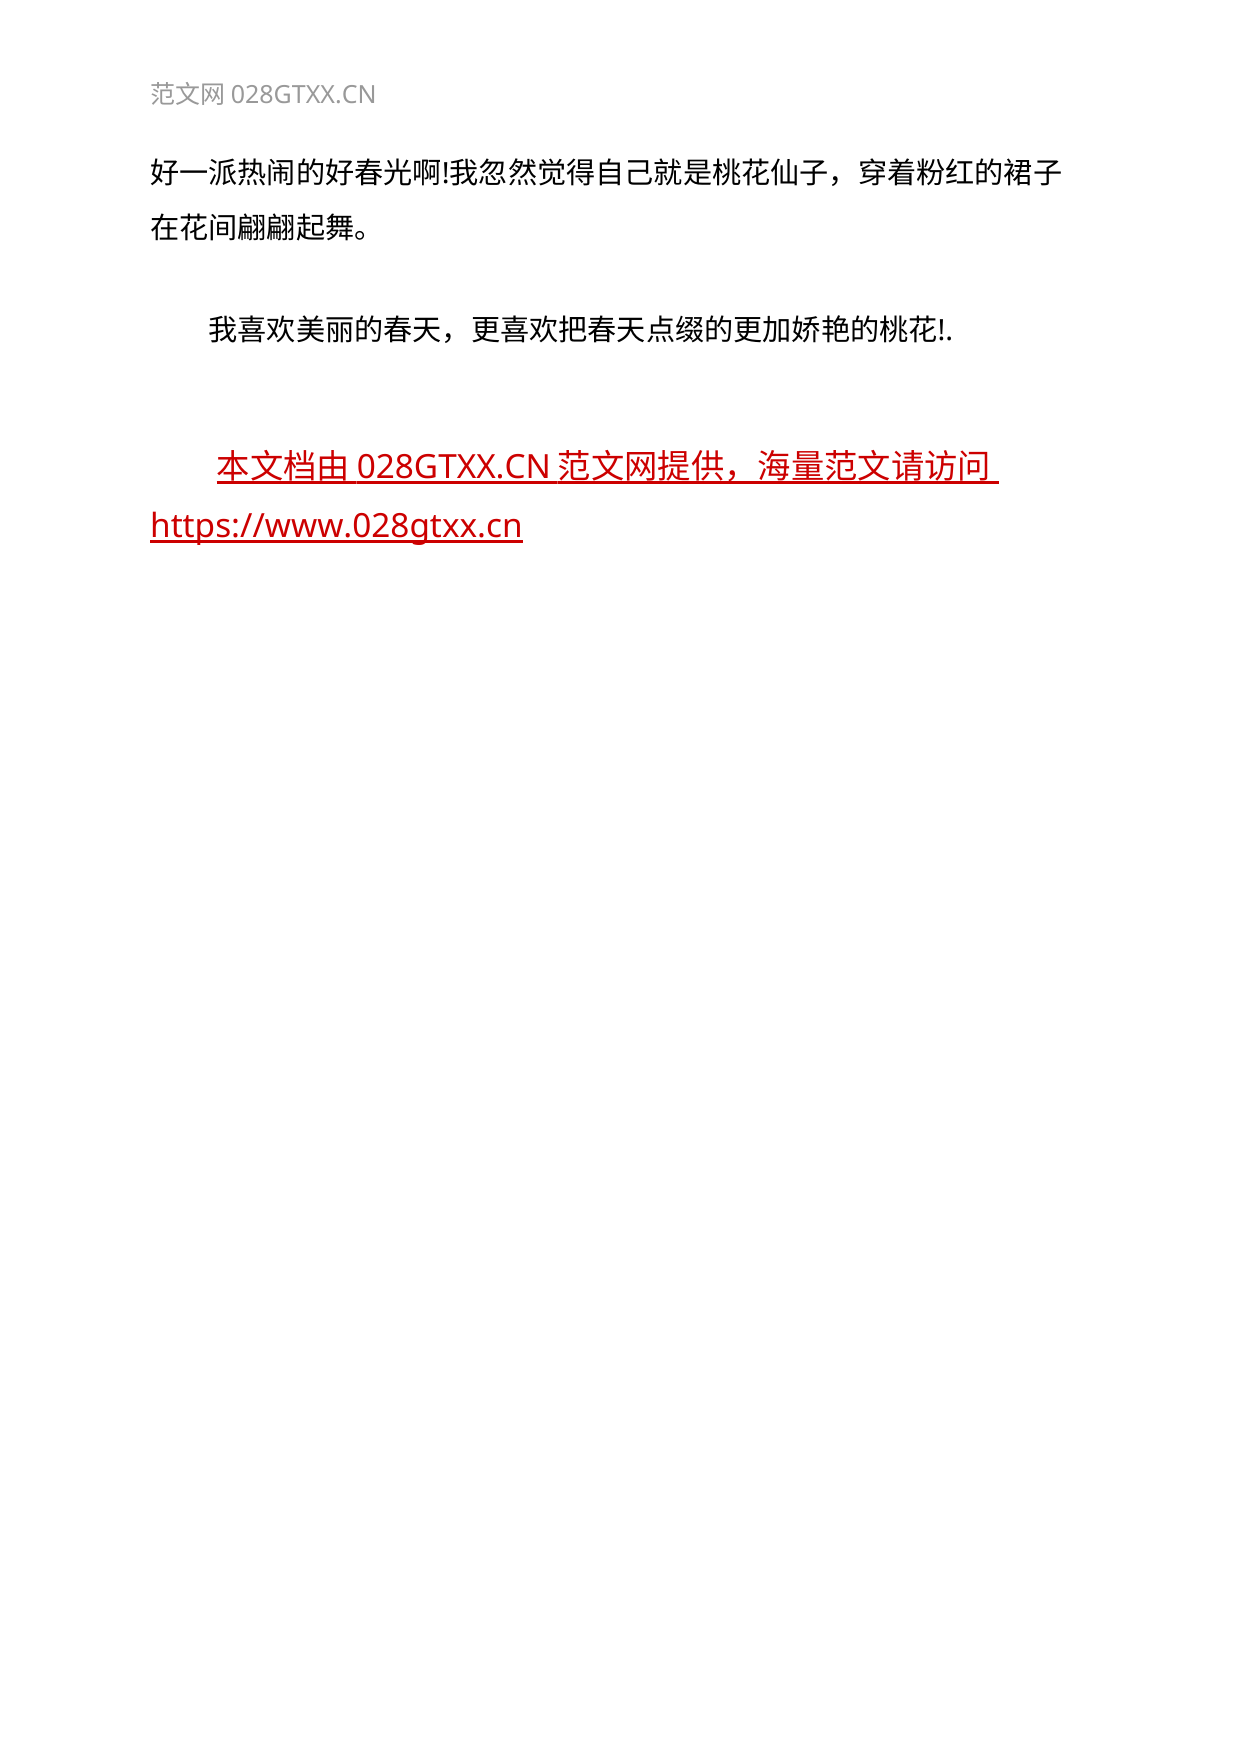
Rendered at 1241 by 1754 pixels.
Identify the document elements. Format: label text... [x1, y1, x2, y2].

text 本文档由028GTXX.CN范文网提供，海量范文请访问 https://www.028gtxx.cn [150, 440, 1090, 547]
text 我喜欢美丽的春天，更喜欢把春天点缀的更加娇艳的桃花!. [150, 307, 1090, 349]
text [150, 150, 1090, 247]
